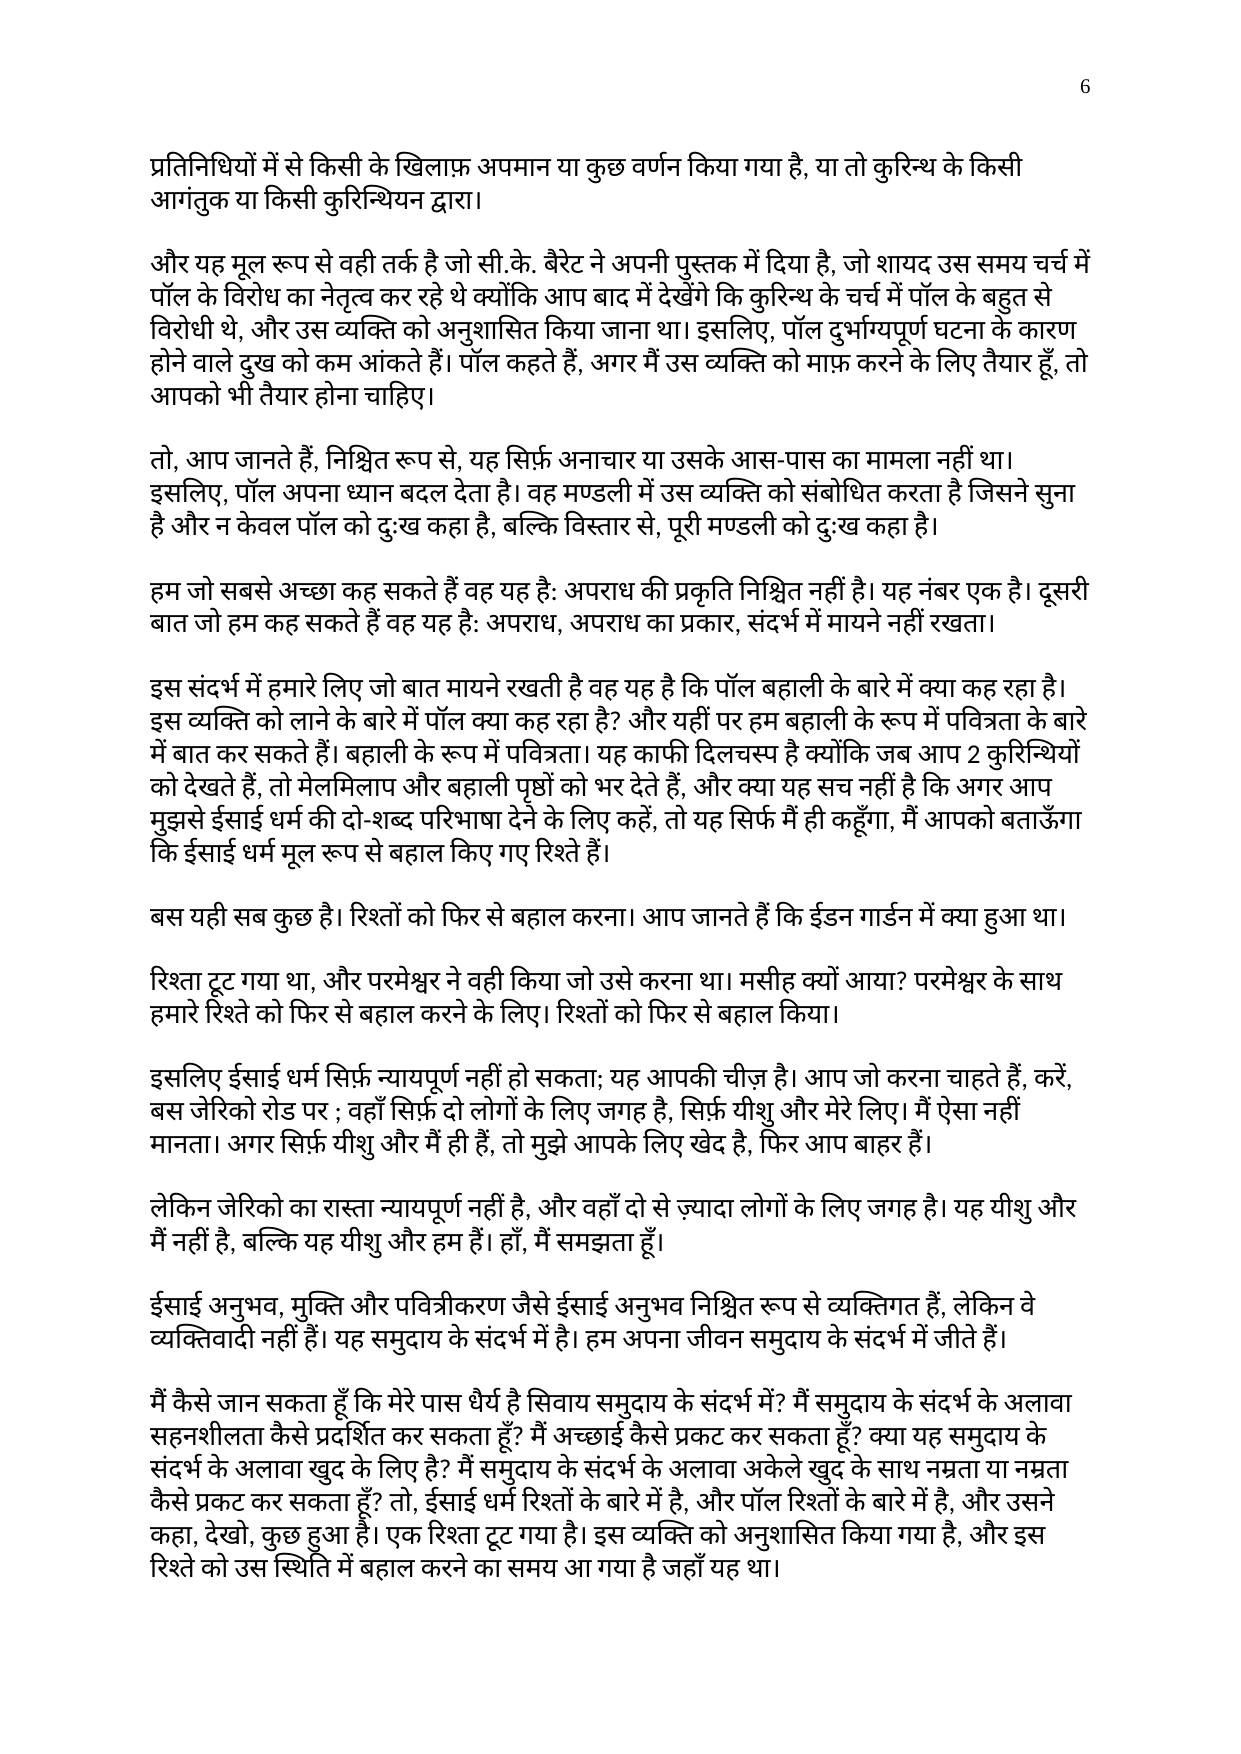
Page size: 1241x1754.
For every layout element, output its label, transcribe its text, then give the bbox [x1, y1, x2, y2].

text ईसाई अनुभव, मुक्ति और पवित्रीकरण जैसे ईसाई अनुभव निश्चित रूप से व्यक्तिगत हैं, लेकिन वे व्यक्तिवादी नहीं हैं। यह समुदाय के संदर्भ में है। हम अपना जीवन समुदाय के संदर्भ में जीते हैं। [150, 1289, 1090, 1355]
text तो, आप जानते हैं, निश्चित रूप से, यह सिर्फ़ अनाचार या उसके आस-पास का मामला नहीं था। इसलिए, पॉल अपना ध्यान बदल देता है। वह मण्डली में उस व्यक्ति को संबोधित करता है जिसने सुना है और न केवल पॉल को दुःख कहा है, बल्कि विस्तार से, पूरी मण्डली को दुःख कहा है। [150, 443, 1090, 542]
text हम जो सबसे अच्छा कह सकते हैं वह यह है: अपराध की प्रकृति निश्चित नहीं है। यह नंबर एक है। दूसरी बात जो हम कह सकते हैं वह यह है: अपराध, अपराध का प्रकार, संदर्भ में मायने नहीं रखता। [150, 574, 1090, 640]
text बस यही सब कुछ है। रिश्तों को फिर से बहाल करना। आप जानते हैं कि ईडन गार्डन में क्या हुआ था। [150, 900, 1090, 933]
text और यह मूल रूप से वही तर्क है जो सी.के. बैरेट ने अपनी पुस्तक में दिया है, जो शायद उस समय चर्च में पॉल के विरोध का नेतृत्व कर रहे थे क्योंकि आप बाद में देखेंगे कि कुरिन्थ के चर्च में पॉल के बहुत से विरोधी थे, और उस व्यक्ति को अनुशासित किया जाना था। इसलिए, पॉल दुर्भाग्यपूर्ण घटना के कारण होने वाले दुख को कम आंकते हैं। पॉल कहते हैं, अगर मैं उस व्यक्ति को माफ़ करने के लिए तैयार हूँ, तो आपको भी तैयार होना चाहिए। [150, 247, 1090, 412]
text मैं कैसे जान सकता हूँ कि मेरे पास धैर्य है सिवाय समुदाय के संदर्भ में? मैं समुदाय के संदर्भ के अलावा सहनशीलता कैसे प्रदर्शित कर सकता हूँ? मैं अच्छाई कैसे प्रकट कर सकता हूँ? क्या यह समुदाय के संदर्भ के अलावा खुद के लिए है? मैं समुदाय के संदर्भ के अलावा अकेले खुद के साथ नम्रता या नम्रता कैसे प्रकट कर सकता हूँ? तो, ईसाई धर्म रिश्तों के बारे में है, और पॉल रिश्तों के बारे में है, और उसने कहा, देखो, कुछ हुआ है। एक रिश्ता टूट गया है। इस व्यक्ति को अनुशासित किया गया है, और इस रिश्ते को उस स्थिति में बहाल करने का समय आ गया है जहाँ यह था। [150, 1386, 1090, 1584]
text इसलिए ईसाई धर्म सिर्फ़ न्यायपूर्ण नहीं हो सकता; यह आपकी चीज़ है। आप जो करना चाहते हैं, करें, बस जेरिको रोड पर ; वहाँ सिर्फ़ दो लोगों के लिए जगह है, सिर्फ़ यीशु और मेरे लिए। मैं ऐसा नहीं मानता। अगर सिर्फ़ यीशु और मैं ही हैं, तो मुझे आपके लिए खेद है, फिर आप बाहर हैं। [150, 1061, 1090, 1161]
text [150, 150, 1090, 216]
text लेकिन जेरिको का रास्ता न्यायपूर्ण नहीं है, और वहाँ दो से ज़्यादा लोगों के लिए जगह है। यह यीशु और मैं नहीं है, बल्कि यह यीशु और हम हैं। हाँ, मैं समझता हूँ। [150, 1192, 1090, 1258]
text रिश्ता टूट गया था, और परमेश्वर ने वही किया जो उसे करना था। मसीह क्यों आया? परमेश्वर के साथ हमारे रिश्ते को फिर से बहाल करने के लिए। रिश्तों को फिर से बहाल किया। [150, 964, 1090, 1030]
text इस संदर्भ में हमारे लिए जो बात मायने रखती है वह यह है कि पॉल बहाली के बारे में क्या कह रहा है। इस व्यक्ति को लाने के बारे में पॉल क्या कह रहा है? और यहीं पर हम बहाली के रूप में पवित्रता के बारे में बात कर सकते हैं। बहाली के रूप में पवित्रता। यह काफी दिलचस्प है क्योंकि जब आप 2 कुरिन्थियों को देखते हैं, तो मेलमिलाप और बहाली पृष्ठों को भर देते हैं, और क्या यह सच नहीं है कि अगर आप मुझसे ईसाई धर्म की दो-शब्द परिभाषा देने के लिए कहें, तो यह सिर्फ मैं ही कहूँगा, मैं आपको बताऊँगा कि ईसाई धर्म मूल रूप से बहाल किए गए रिश्ते हैं। [150, 671, 1090, 869]
